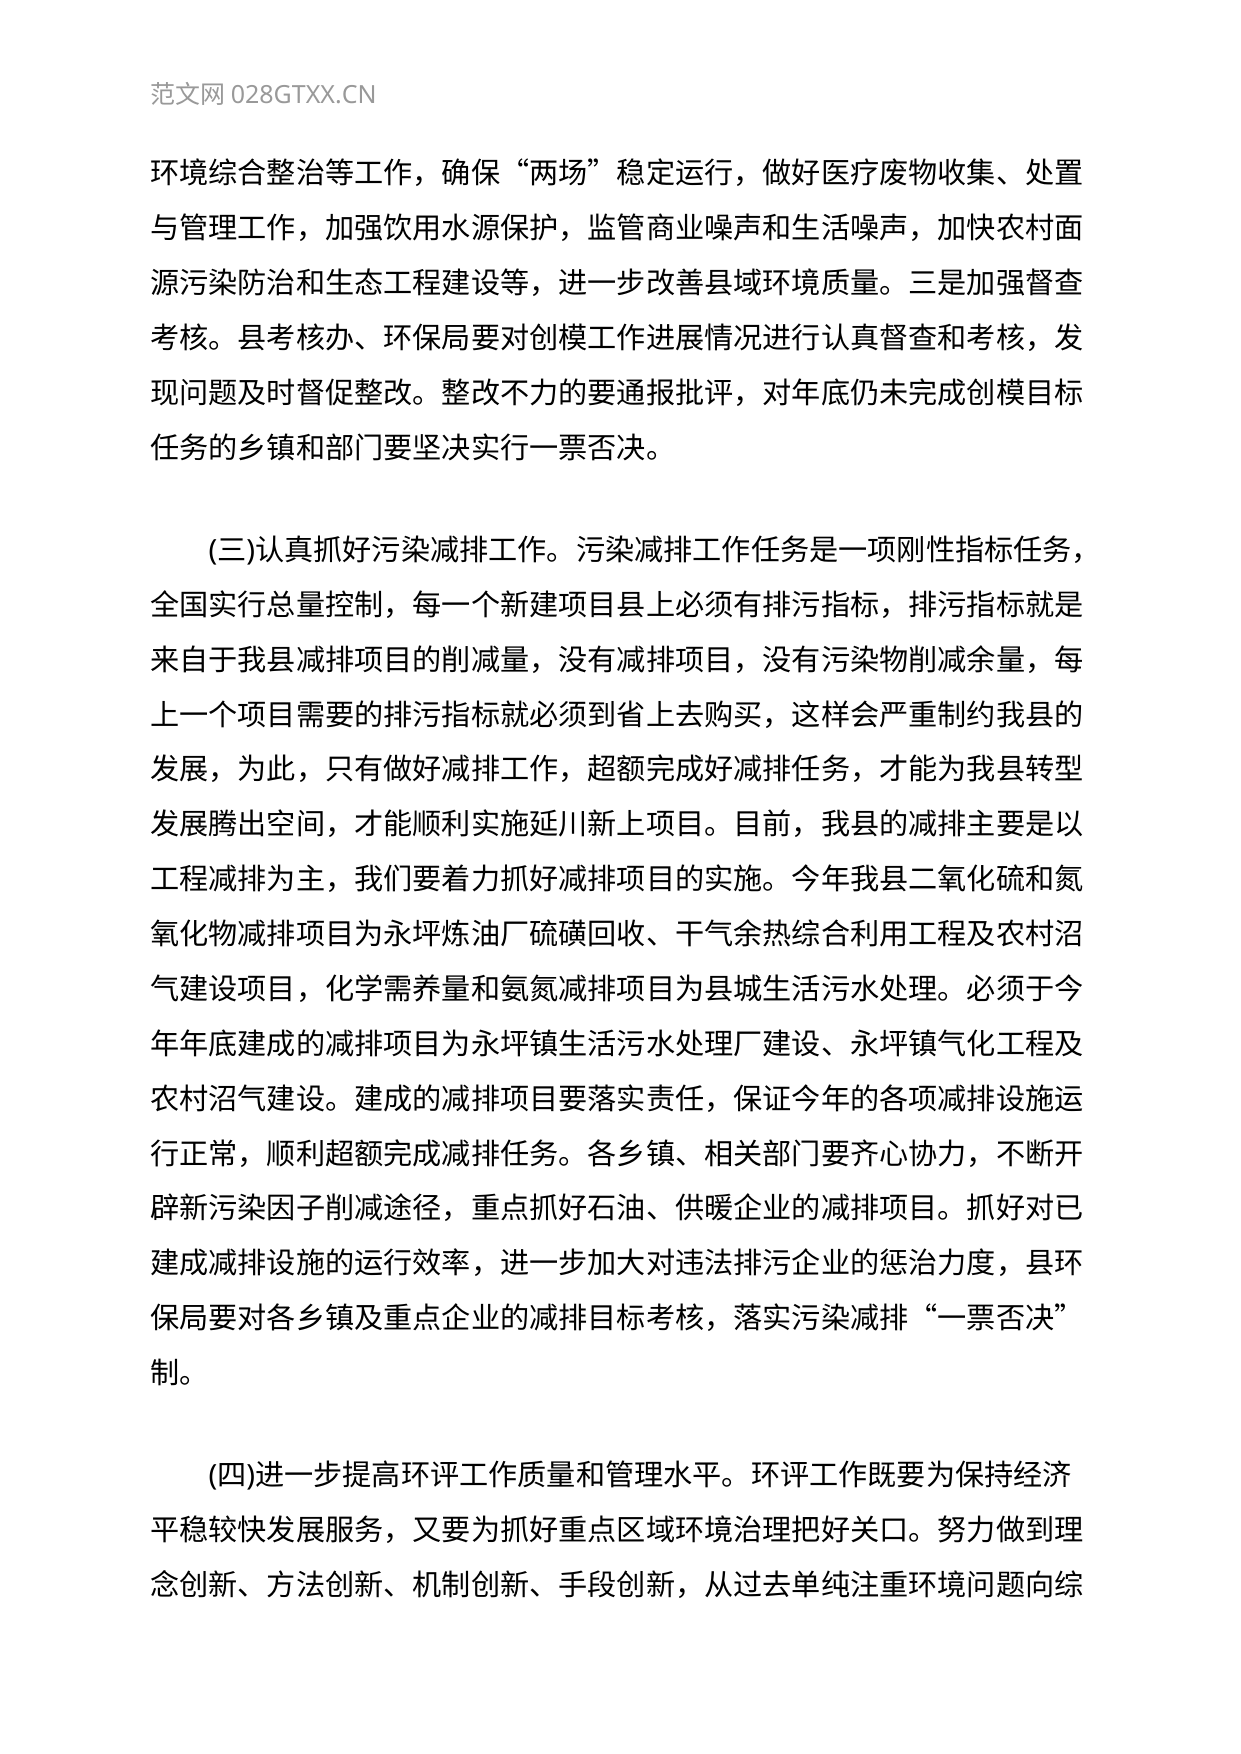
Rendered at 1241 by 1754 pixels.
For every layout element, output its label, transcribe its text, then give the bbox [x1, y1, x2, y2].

text (三)认真抓好污染减排工作。污染减排工作任务是一项刚性指标任务，全国实行总量控制，每一个新建项目县上必须有排污指标，排污指标就是来自于我县减排项目的削减量，没有减排项目，没有污染物削减余量，每上一个项目需要的排污指标就必须到省上去购买，这样会严重制约我县的发展，为此，只有做好减排工作，超额完成好减排任务，才能为我县转型发展腾出空间，才能顺利实施延川新上项目。目前，我县的减排主要是以工程减排为主，我们要着力抓好减排项目的实施。今年我县二氧化硫和氮氧化物减排项目为永坪炼油厂硫磺回收、干气余热综合利用工程及农村沼气建设项目，化学需养量和氨氮减排项目为县城生活污水处理。必须于今年年底建成的减排项目为永坪镇生活污水处理厂建设、永坪镇气化工程及农村沼气建设。建成的减排项目要落实责任，保证今年的各项减排设施运行正常，顺利超额完成减排任务。各乡镇、相关部门要齐心协力，不断开辟新污染因子削减途径，重点抓好石油、供暖企业的减排项目。抓好对已建成减排设施的运行效率，进一步加大对违法排污企业的惩治力度，县环保局要对各乡镇及重点企业的减排目标考核，落实污染减排“一票否决”制。 [150, 526, 1090, 1392]
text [150, 150, 1090, 467]
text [150, 1452, 1090, 1604]
